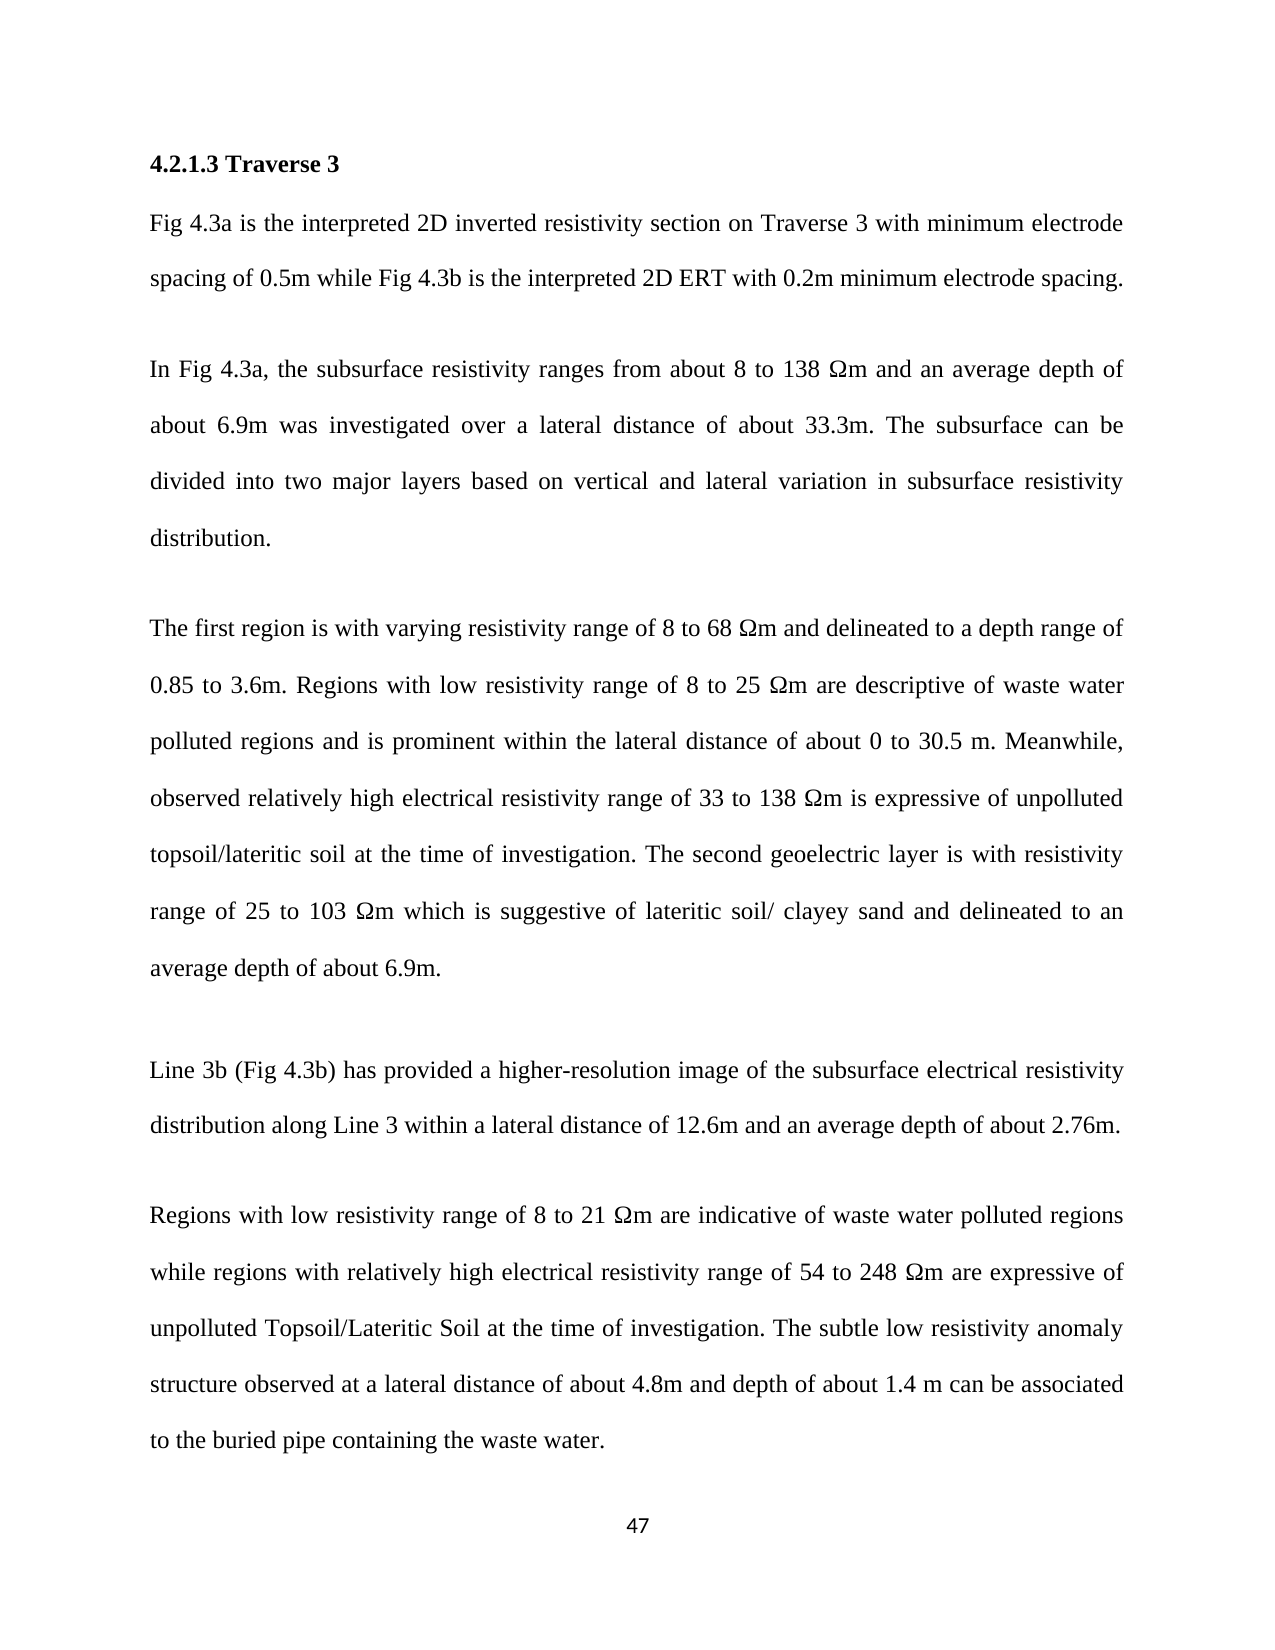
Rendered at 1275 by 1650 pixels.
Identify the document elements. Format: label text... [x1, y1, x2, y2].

text In Fig 4.3a, the subsurface resistivity ranges from about 8 to 138 Ωm and an average depth of about 6.9m was investigated over a lateral distance of about 33.3m. The subsurface can be divided into two major layers based on vertical and lateral variation in subsurface resistivity distribution. [149, 354, 1125, 551]
text Fig 4.3a is the interpreted 2D inverted resistivity section on Traverse 3 with minimum electrode spacing of 0.5m while Fig 4.3b is the interpreted 2D ERT with 0.2m minimum electrode spacing. [149, 208, 1125, 292]
text The first region is with varying resistivity range of 8 to 68 Ωm and delineated to a depth range of 0.85 to 3.6m. Regions with low resistivity range of 8 to 25 Ωm are descriptive of waste water polluted regions and is prominent within the lateral distance of about 0 to 30.5 m. Meanwhile, observed relatively high electrical resistivity range of 33 to 138 Ωm is expressive of unpolluted topsoil/lateritic soil at the time of investigation. The second geoelectric layer is with resistivity range of 25 to 103 Ωm which is suggestive of lateritic soil/ clayey sand and delineated to an average depth of about 6.9m. [149, 613, 1125, 981]
text 47 [150, 1511, 1125, 1539]
text 4.2.1.3 Traverse 3 [150, 149, 1125, 178]
text Regions with low resistivity range of 8 to 21 Ωm are indicative of waste water polluted regions while regions with relatively high electrical resistivity range of 54 to 248 Ωm are expressive of unpolluted Topsoil/Lateritic Soil at the time of investigation. The subtle low resistivity anomaly structure observed at a lateral distance of about 4.8m and depth of about 1.4 m can be associated to the buried pipe containing the waste water. [149, 1200, 1125, 1454]
text Line 3b (Fig 4.3b) has provided a higher-resolution image of the subsurface electrical resistivity distribution along Line 3 within a lateral distance of 12.6m and an average depth of about 2.76m. [149, 1055, 1125, 1139]
